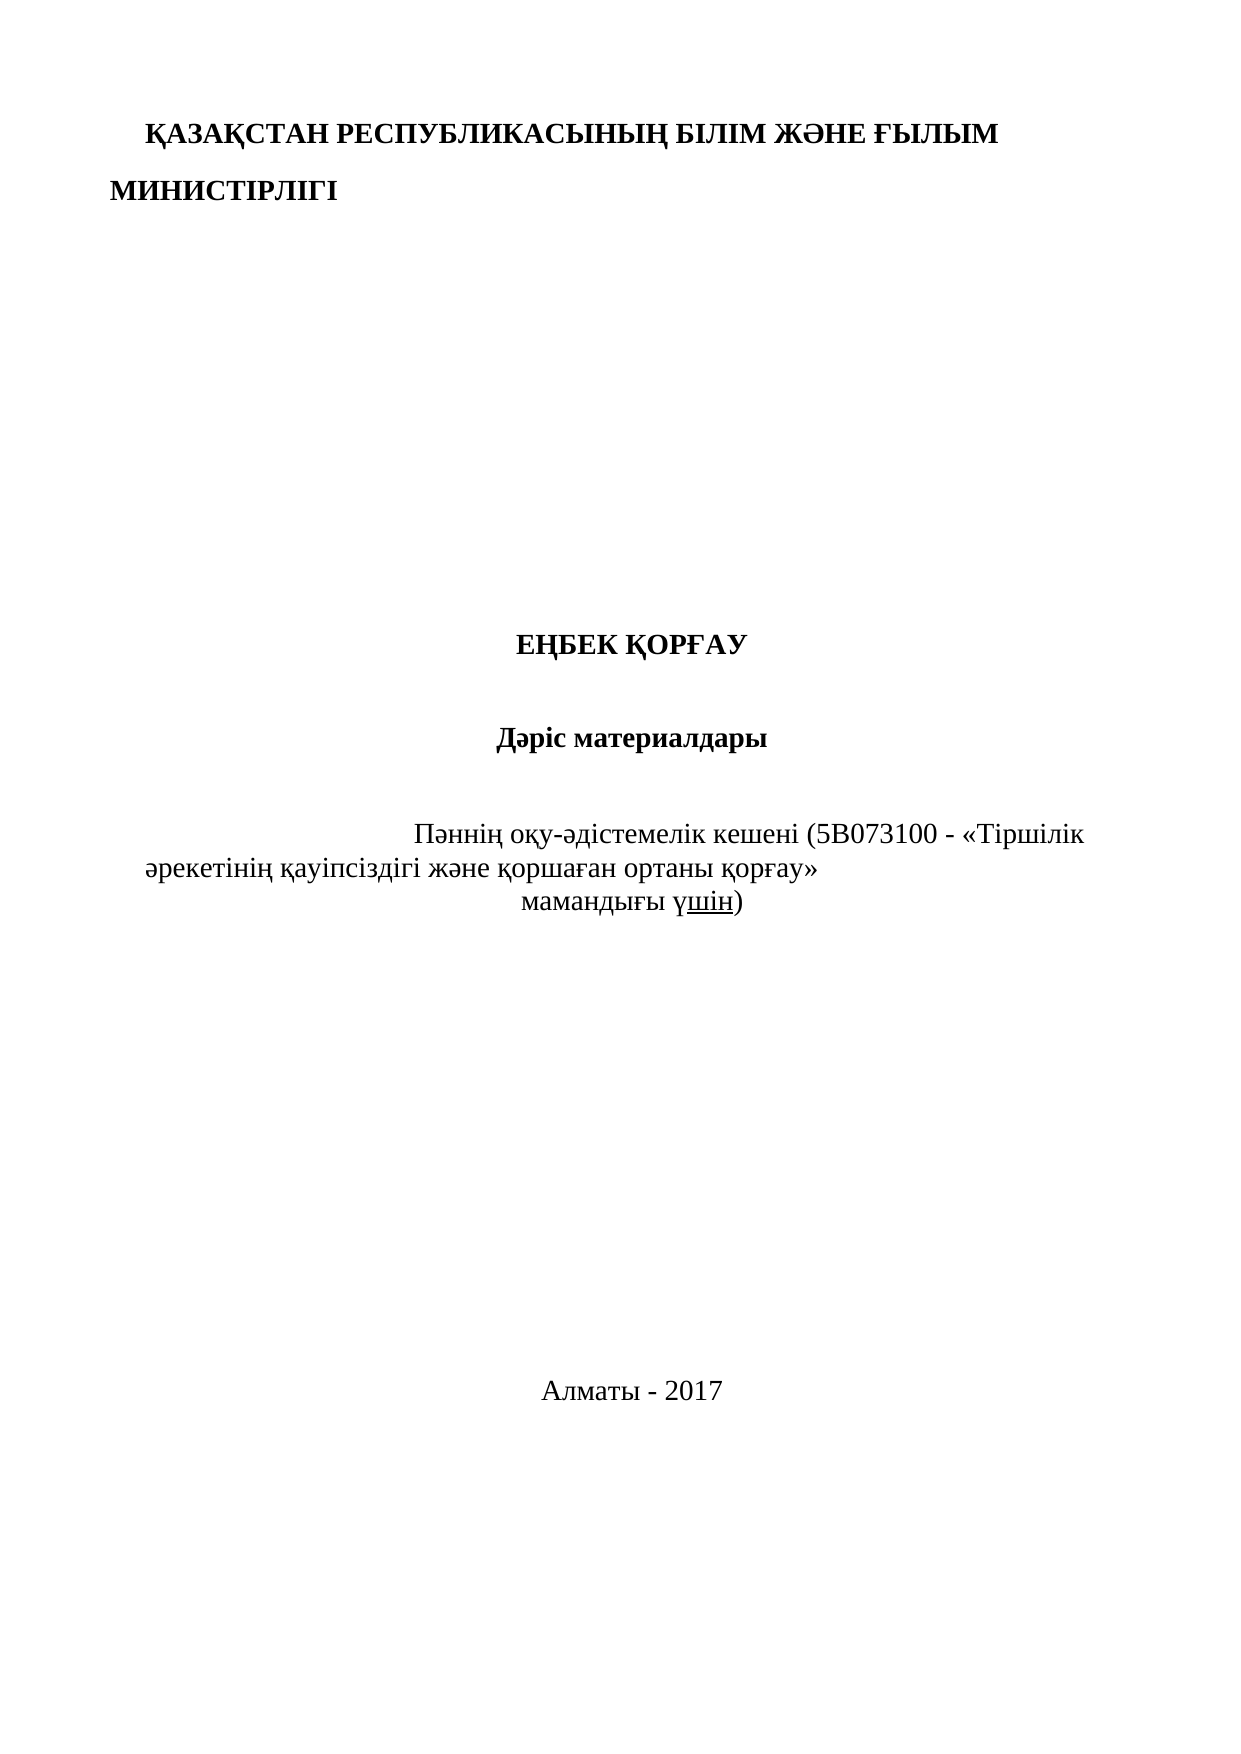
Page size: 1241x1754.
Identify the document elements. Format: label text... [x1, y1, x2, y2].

text Дәріс материалдары [130, 723, 1133, 754]
text мамандығы үшін) [130, 884, 1133, 917]
text Алматы - 2017 [130, 1379, 1133, 1406]
text ЕҢБЕК ҚОРҒАУ [130, 629, 1133, 660]
text Пәннің оқу-әдістемелік кешені (5В073100 - «Тіршілік әрекетінің қауіпсіздігі және қоршаған ортаны қорғау» [145, 817, 1106, 884]
text ҚАЗАҚСТАН РЕСПУБЛИКАСЫНЫҢ БІЛІМ ЖӘНЕ ҒЫЛЫМ МИНИСТІРЛІГІ [109, 97, 1077, 212]
